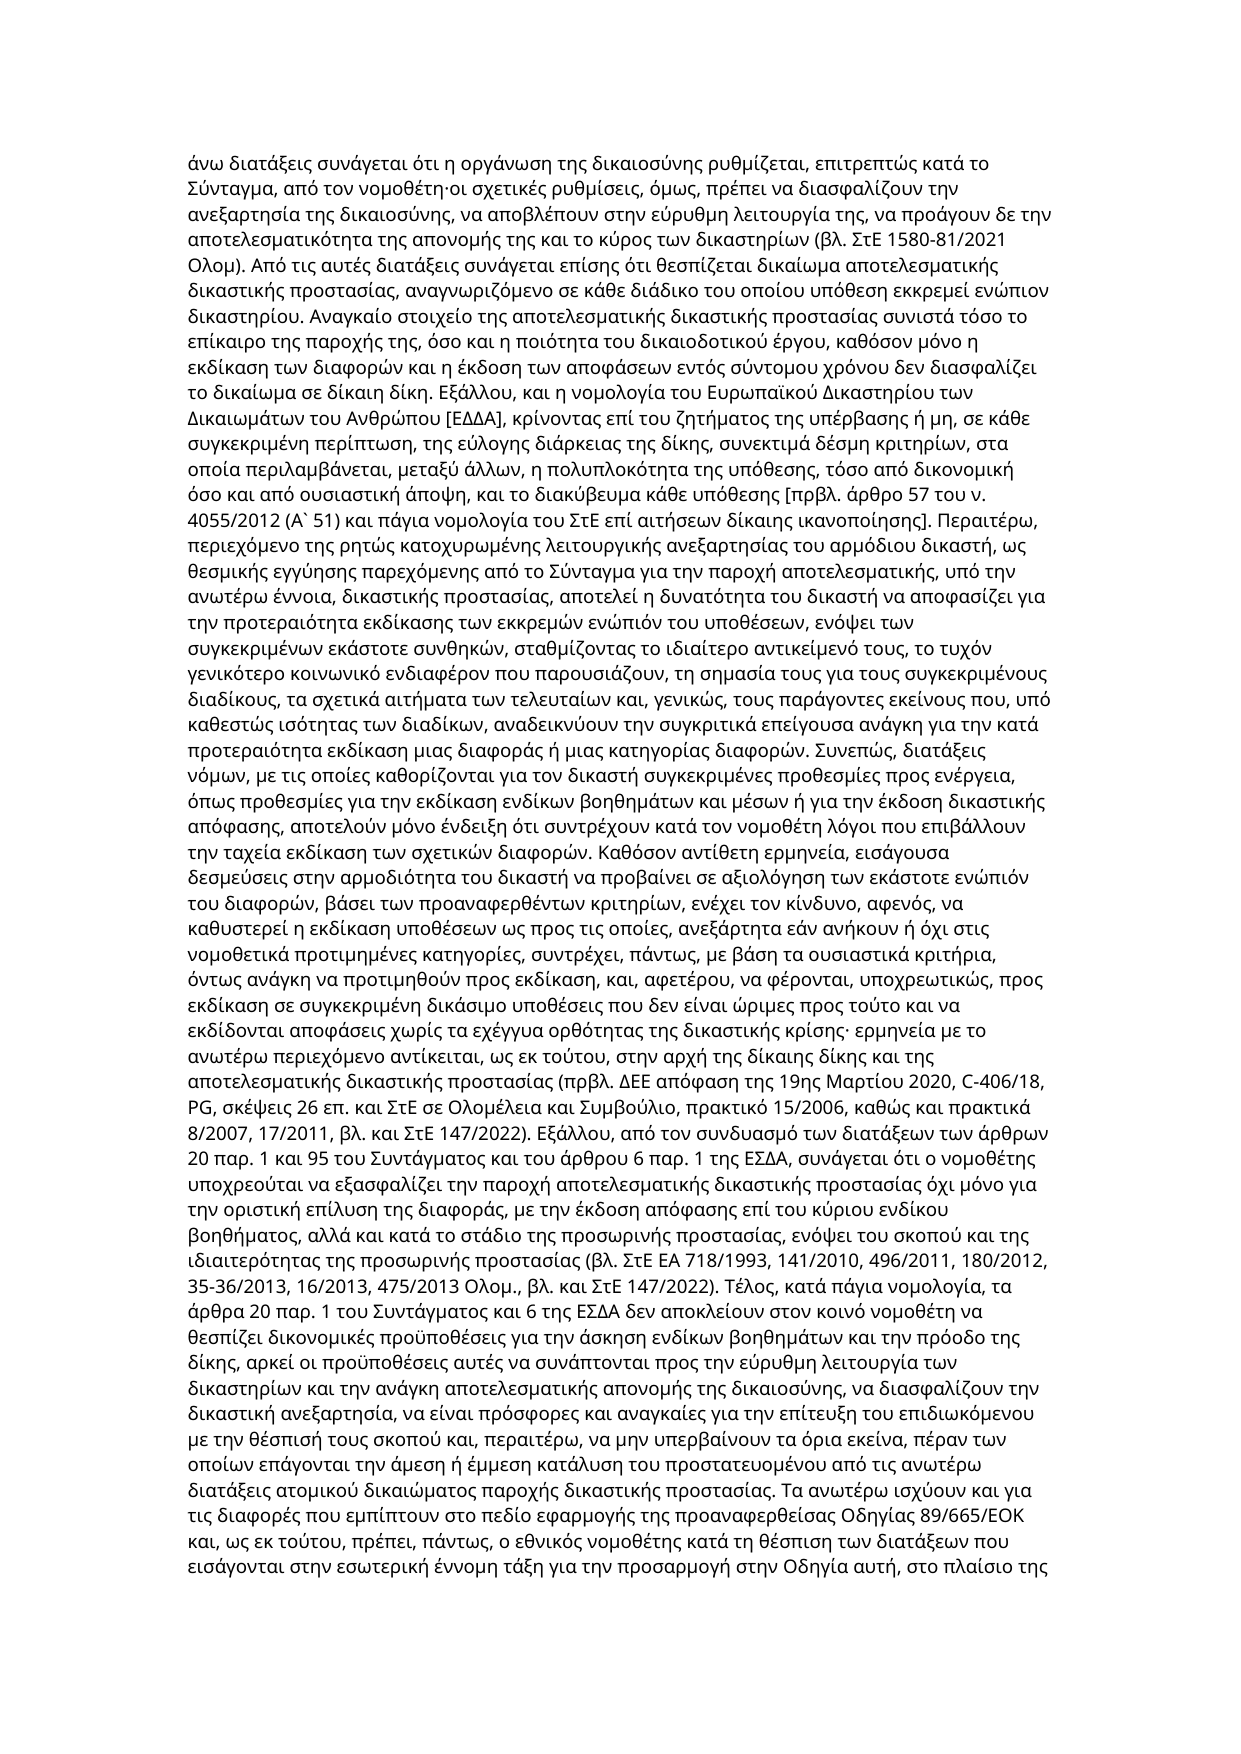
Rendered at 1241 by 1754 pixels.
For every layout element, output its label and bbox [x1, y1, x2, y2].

text [187, 150, 1053, 1579]
